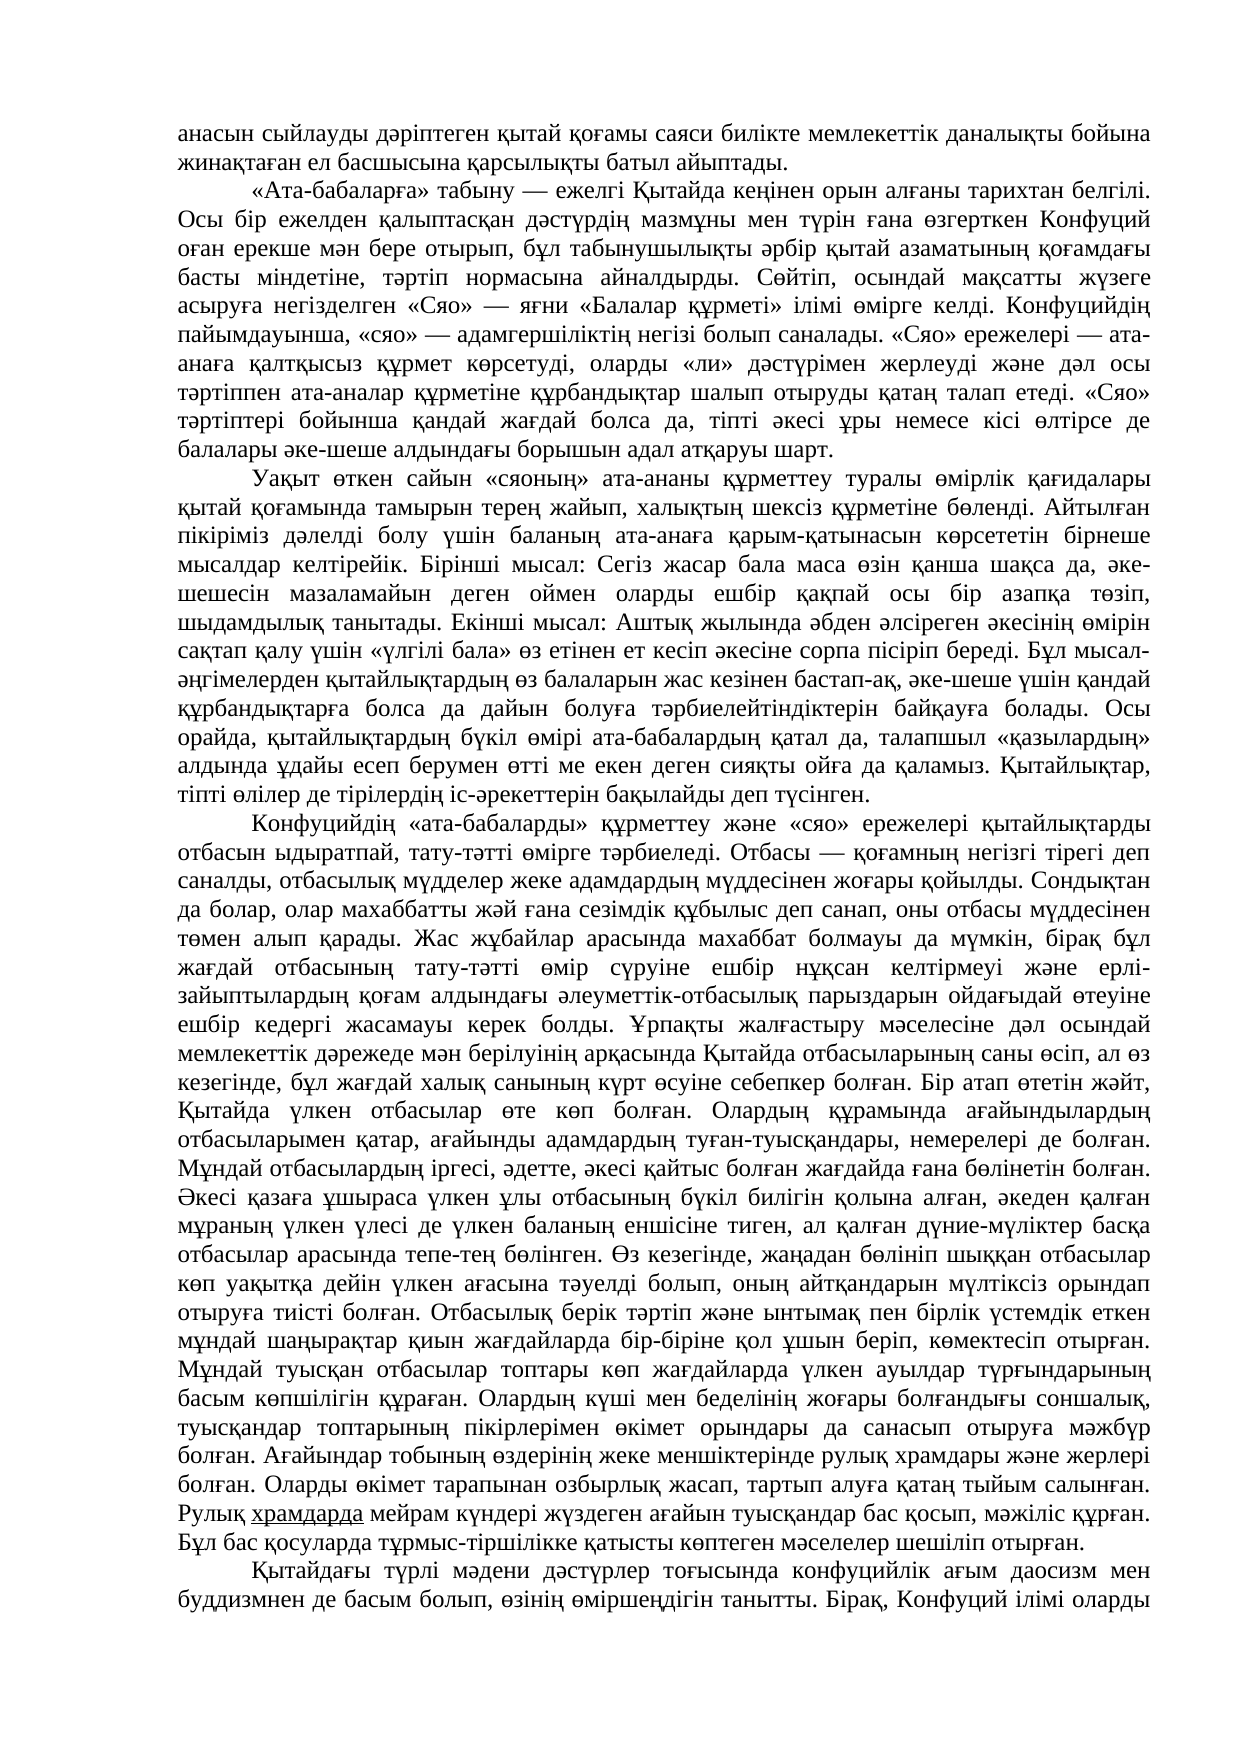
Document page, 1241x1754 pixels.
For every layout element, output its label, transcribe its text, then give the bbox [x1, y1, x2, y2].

text Конфуцийдің «ата-бабаларды» құрметтеу және «сяо» ережелері қытайлықтарды отбасын ыдыратпай, тату-тәтті өмірге тәрбиеледі. Отбасы — қоғамның негізгі тірегі деп саналды, отбасылық мүдделер жеке адамдардың мүддесінен жоғары қойылды. Сондықтан да болар, олар махаббатты жәй ғана сезімдік құбылыс деп санап, оны отбасы мүддесінен төмен алып қарады. Жас жұбайлар арасында махаббат болмауы да мүмкін, бірақ бұл жағдай отбасының тату-тәтті өмір сүруіне ешбір нұқсан келтірмеуі және ерлі-зайыптылардың қоғам алдындағы әлеуметтік-отбасылық парыздарын ойдағыдай өтеуіне ешбір кедергі жасамауы керек болды. Ұрпақты жалғастыру мәселесіне дәл осындай мемлекеттік дәрежеде мән берілуінің арқасында Қытайда отбасыларының саны өсіп, ал өз кезегінде, бұл жағдай халық санының күрт өсуіне себепкер болған. Бір атап өтетін жәйт, Қытайда үлкен отбасылар өте көп болған. Олардың құрамында ағайындылардың отбасыларымен қатар, ағайынды адамдардың туған-туысқандары, немерелері де болған. Мұндай отбасылардың іргесі, әдетте, әкесі қайтыс болған жағдайда ғана бөлінетін болған. Әкесі қазаға ұшыраса үлкен ұлы отбасының бүкіл билігін қолына алған, әкеден қалған мұраның үлкен үлесі де үлкен баланың еншісіне тиген, ал қалған дүние-мүліктер басқа отбасылар арасында тепе-тең бөлінген. Өз кезегінде, жаңадан бөлініп шыққан отбасылар көп уақытқа дейін үлкен ағасына тәуелді болып, оның айтқандарын мүлтіксіз орындап отыруға тиісті болған. Отбасылық берік тәртіп және ынтымақ пен бірлік үстемдік еткен мұндай шаңырақтар қиын жағдайларда бір-біріне қол ұшын беріп, көмектесіп отырған. Мұндай туысқан отбасылар топтары көп жағдайларда үлкен ауылдар түрғындарының басым көпшілігін құраған. Олардың күші мен беделінің жоғары болғандығы соншалық, туысқандар топтарының пікірлерімен өкімет орындары да санасып отыруға мәжбүр болған. Ағайындар тобының өздерінің жеке меншіктерінде рулық храмдары және жерлері болған. Оларды өкімет тарапынан озбырлық жасап, тартып алуға қатаң тыйым салынған. Рулық храмдарда мейрам күндері жүздеген ағайын туысқандар бас қосып, мәжіліс құрған. Бұл бас қосуларда тұрмыс-тіршілікке қатысты көптеген мәселелер шешіліп отырған. [177, 808, 1152, 1556]
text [177, 118, 1152, 176]
text «Ата-бабаларға» табыну — ежелгі Қытайда кеңінен орын алғаны тарихтан белгілі. Осы бір ежелден қалыптасқан дәстүрдің мазмұны мен түрін ғана өзгерткен Конфуций оған ерекше мән бере отырып, бұл табынушылықты әрбір қытай азаматының қоғамдағы басты міндетіне, тәртіп нормасына айналдырды. Сөйтіп, осындай мақсатты жүзеге асыруға негізделген «Сяо» — яғни «Балалар құрметі» ілімі өмірге келді. Конфуцийдің пайымдауынша, «сяо» — адамгершіліктің негізі болып саналады. «Сяо» ережелері — ата-анаға қалтқысыз құрмет көрсетуді, оларды «ли» дәстүрімен жерлеуді және дәл осы тәртіппен ата-аналар құрметіне құрбандықтар шалып отыруды қатаң талап етеді. «Сяо» тәртіптері бойынша қандай жағдай болса да, тіпті әкесі ұры немесе кісі өлтірсе де балалары әке-шеше алдындағы борышын адал атқаруы шарт. [177, 176, 1152, 463]
text Уақыт өткен сайын «сяоның» ата-ананы құрметтеу туралы өмірлік қағидалары қытай қоғамында тамырын терең жайып, халықтың шексіз құрметіне бөленді. Айтылған пікіріміз дәлелді болу үшін баланың ата-анаға қарым-қатынасын көрсететін бірнеше мысалдар келтірейік. Бірінші мысал: Сегіз жасар бала маса өзін қанша шақса да, әке-шешесін мазаламайын деген оймен оларды ешбір қақпай осы бір азапқа төзіп, шыдамдылық танытады. Екінші мысал: Аштық жылында әбден әлсіреген әкесінің өмірін сақтап қалу үшін «үлгілі бала» өз етінен ет кесіп әкесіне сорпа пісіріп береді. Бұл мысал-әңгімелерден қытайлықтардың өз балаларын жас кезінен бастап-ақ, әке-шеше үшін қандай құрбандықтарға болса да дайын болуға тәрбиелейтіндіктерін байқауға болады. Осы орайда, қытайлықтардың бүкіл өмірі ата-бабалардың қатал да, талапшыл «қазылардың» алдында ұдайы есеп берумен өтті ме екен деген сияқты ойға да қаламыз. Қытайлықтар, тіпті өлілер де тірілердің іс-әрекеттерін бақылайды деп түсінген. [177, 463, 1152, 808]
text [177, 1556, 1152, 1613]
